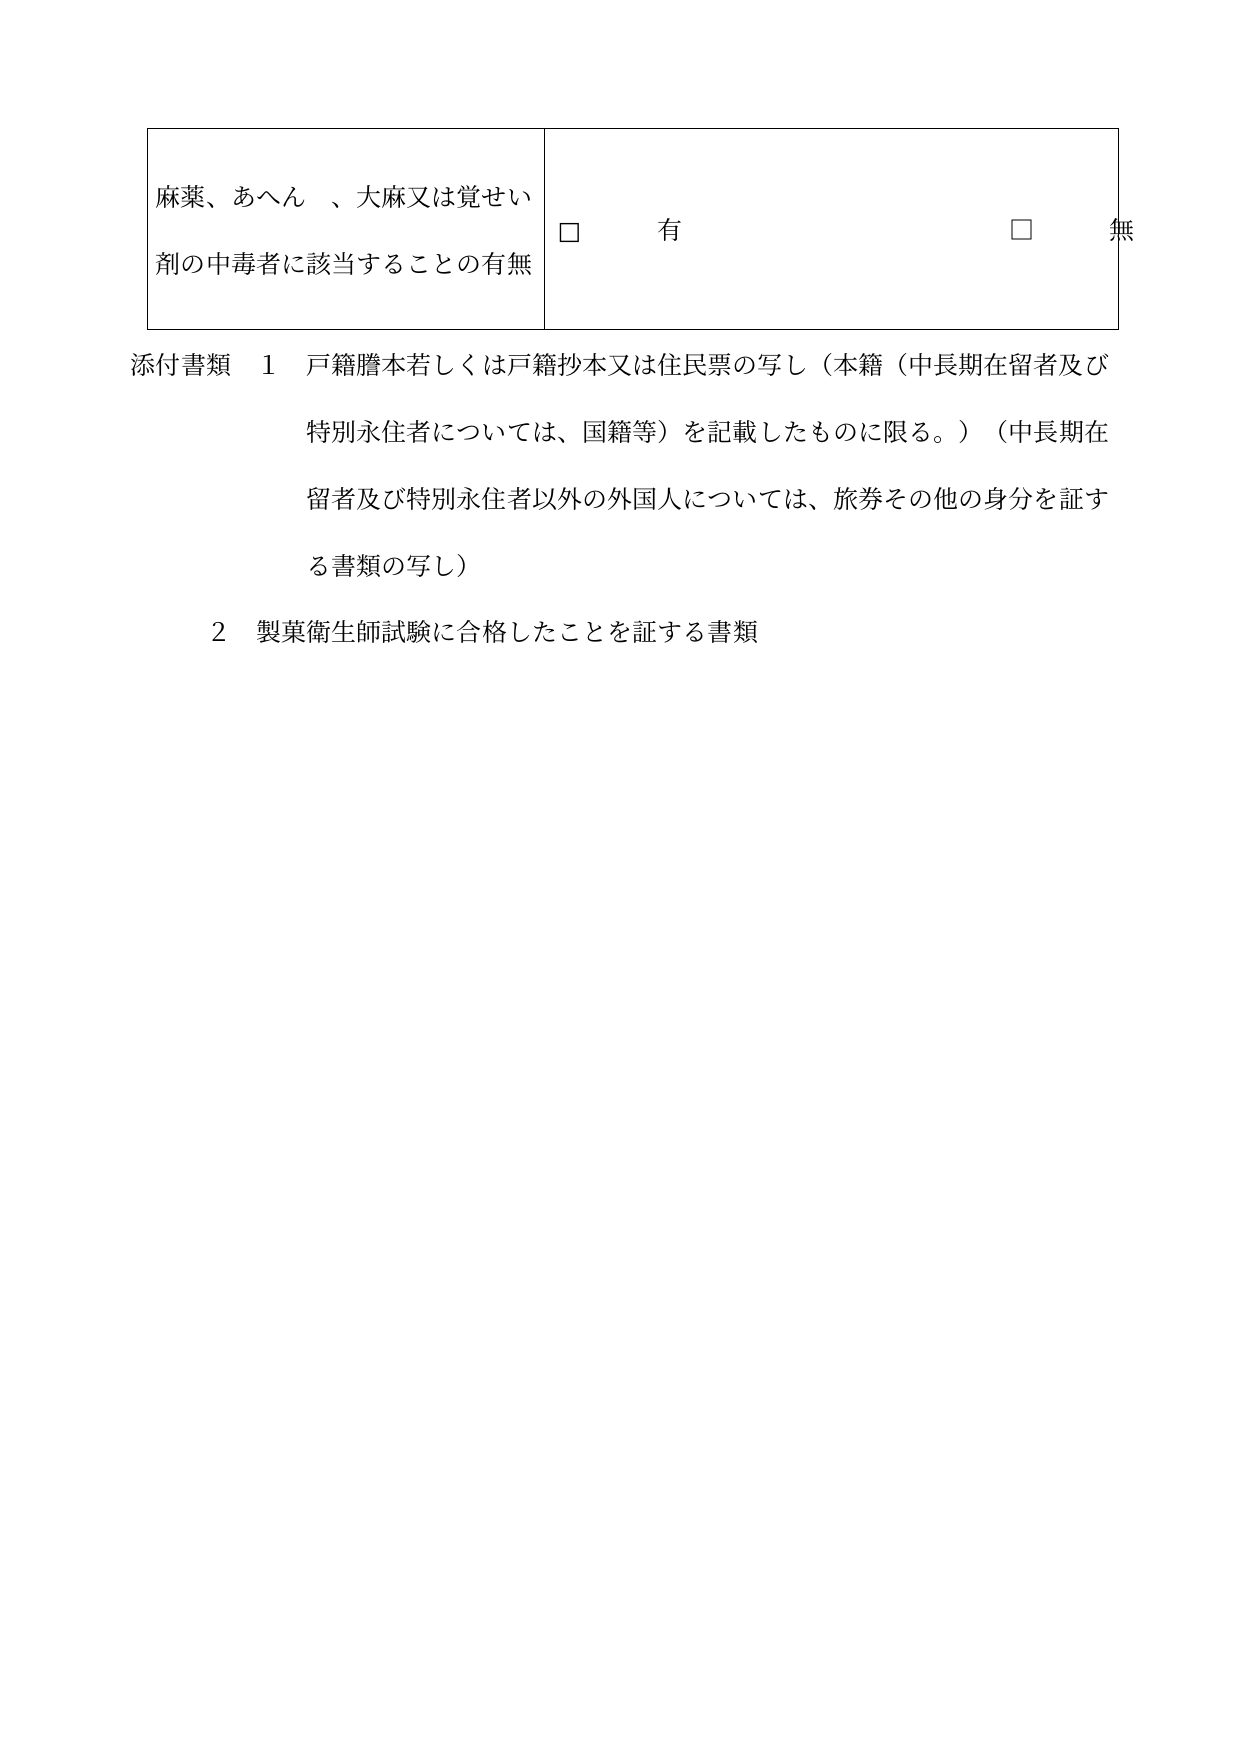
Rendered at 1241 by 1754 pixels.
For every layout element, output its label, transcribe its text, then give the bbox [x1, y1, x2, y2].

text 添付書類 １ 戸籍謄本若しくは戸籍抄本又は住民票の写し（本籍（中長期在留者及び 特別永住者については、国籍等）を記載したものに限る。）（中長期在留者及び特別永住者以外の外国人については、旅券その他の身分を証する書類の写し） [131, 330, 1109, 598]
table_cell □ 有 □ 無 [545, 129, 1118, 329]
table_cell 麻薬、あへん、大麻又は覚せい剤の中毒者に該当することの有無 [148, 129, 544, 329]
text ２ 製菓衛生師試験に合格したことを証する書類 [131, 598, 1109, 664]
